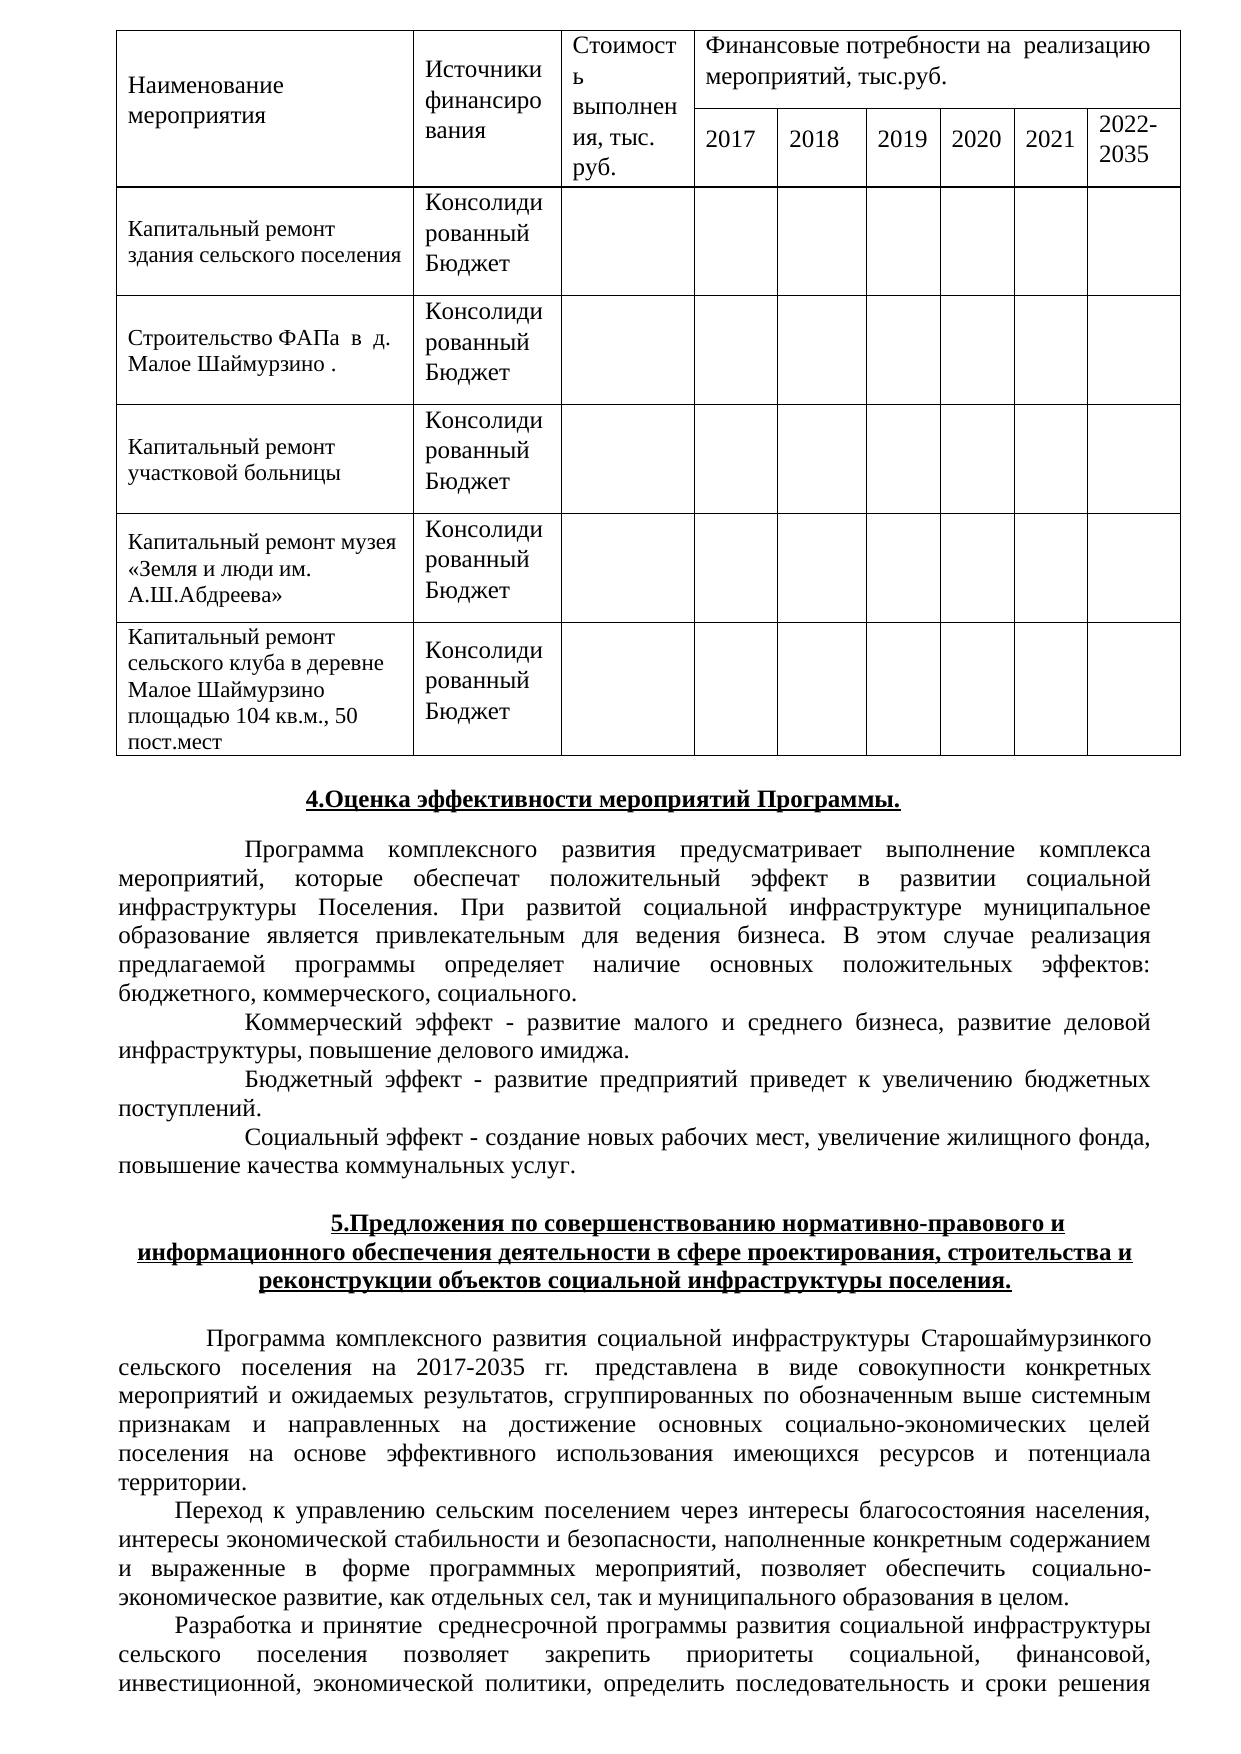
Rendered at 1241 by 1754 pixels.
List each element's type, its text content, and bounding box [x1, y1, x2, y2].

table_cell [1015, 405, 1087, 513]
text Программа комплексного развития социальной инфраструктуры Старошаймурзинкого сельского поселения на 2017-2035 гг. представлена в виде совокупности конкретных мероприятий и ожидаемых результатов, сгруппированных по обозначенным выше системным признакам и направленных на достижение основных социально-экономических целей поселения на основе эффективного использования имеющихся ресурсов и потенциала территории. [118, 1323, 1152, 1495]
table_header Источники финансиро вания [414, 31, 561, 186]
table_cell 2021 [1015, 109, 1087, 186]
text Бюджетный эффект - развитие предприятий приведет к увеличению бюджетных поступлений. [118, 1064, 1152, 1122]
table_cell 2020 [941, 109, 1014, 186]
text Переход к управлению сельским поселением через интересы благосостояния населения, интересы экономической стабильности и безопасности, наполненные конкретным содержанием и выраженные в форме программных мероприятий, позволяет обеспечить социально-экономическое развитие, как отдельных сел, так и муниципального образования в целом. [118, 1495, 1152, 1610]
table_cell [778, 623, 866, 755]
text 4.Оценка эффективности мероприятий Программы. [118, 784, 1152, 813]
table_cell 2022-2035 [1088, 109, 1180, 186]
table_cell [867, 188, 940, 295]
table_header Наименование мероприятия [117, 31, 413, 186]
table_cell [695, 188, 777, 295]
table_cell [1088, 623, 1180, 755]
text Социальный эффект - создание новых рабочих мест, увеличение жилищного фонда, повышение качества коммунальных услуг. [118, 1122, 1152, 1179]
table_cell [1088, 188, 1180, 295]
table_cell Консолидированный Бюджет [414, 296, 561, 404]
table_cell [778, 296, 866, 404]
table_cell [867, 623, 940, 755]
table_cell [1015, 296, 1087, 404]
table_cell [867, 514, 940, 622]
table_cell [941, 296, 1014, 404]
table_cell Капитальный ремонт здания сельского поселения [117, 188, 413, 295]
table_cell Капитальный ремонт сельского клуба в деревне Малое Шаймурзино площадью 104 кв.м., 50 пост.мест [117, 623, 413, 755]
table_cell [1015, 514, 1087, 622]
table_cell Консолидированный Бюджет [414, 623, 561, 755]
table_cell [1015, 188, 1087, 295]
table_cell [695, 623, 777, 755]
table_cell [695, 296, 777, 404]
table_cell 2019 [867, 109, 940, 186]
table_cell [562, 405, 694, 513]
table_cell Консолидированный Бюджет [414, 514, 561, 622]
text 5.Предложения по совершенствованию нормативно-правового и информационного обеспечения деятельности в сфере проектирования, строительства и реконструкции объектов социальной инфраструктуры поселения. [118, 1208, 1152, 1294]
text Коммерческий эффект - развитие малого и среднего бизнеса, развитие деловой инфраструктуры, повышение делового имиджа. [118, 1007, 1152, 1064]
table_cell [941, 188, 1014, 295]
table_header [695, 31, 1180, 108]
table_cell 2018 [778, 109, 866, 186]
table_cell [778, 514, 866, 622]
table_cell [778, 405, 866, 513]
table_cell [867, 405, 940, 513]
table_cell [562, 514, 694, 622]
text Программа комплексного развития предусматривает выполнение комплекса мероприятий, которые обеспечат положительный эффект в развитии социальной инфраструктуры Поселения. При развитой социальной инфраструктуре муниципальное образование является привлекательным для ведения бизнеса. В этом случае реализация предлагаемой программы определяет наличие основных положительных эффектов: бюджетного, коммерческого, социального. [118, 834, 1152, 1007]
table_cell Консолидированный Бюджет [414, 405, 561, 513]
table_cell Консолидированный Бюджет [414, 188, 561, 295]
table_cell Строительство ФАПа в д. Малое Шаймурзино . [117, 296, 413, 404]
table_cell [867, 296, 940, 404]
table_cell [1088, 514, 1180, 622]
table_cell Капитальный ремонт музея «Земля и люди им. А.Ш.Абдреева» [117, 514, 413, 622]
table_cell [941, 405, 1014, 513]
table_cell [562, 188, 694, 295]
table_cell [1015, 623, 1087, 755]
table_header Стоимость выполнения, тыс. руб. [562, 31, 694, 186]
table_cell [562, 623, 694, 755]
table_cell [695, 405, 777, 513]
table_cell [562, 296, 694, 404]
table_cell [1088, 296, 1180, 404]
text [118, 1610, 1152, 1697]
table_cell Капитальный ремонт участковой больницы [117, 405, 413, 513]
table_cell [778, 188, 866, 295]
table_cell [695, 514, 777, 622]
table_cell 2017 [695, 109, 777, 186]
table_cell [1088, 405, 1180, 513]
table_cell [941, 514, 1014, 622]
table_cell [941, 623, 1014, 755]
